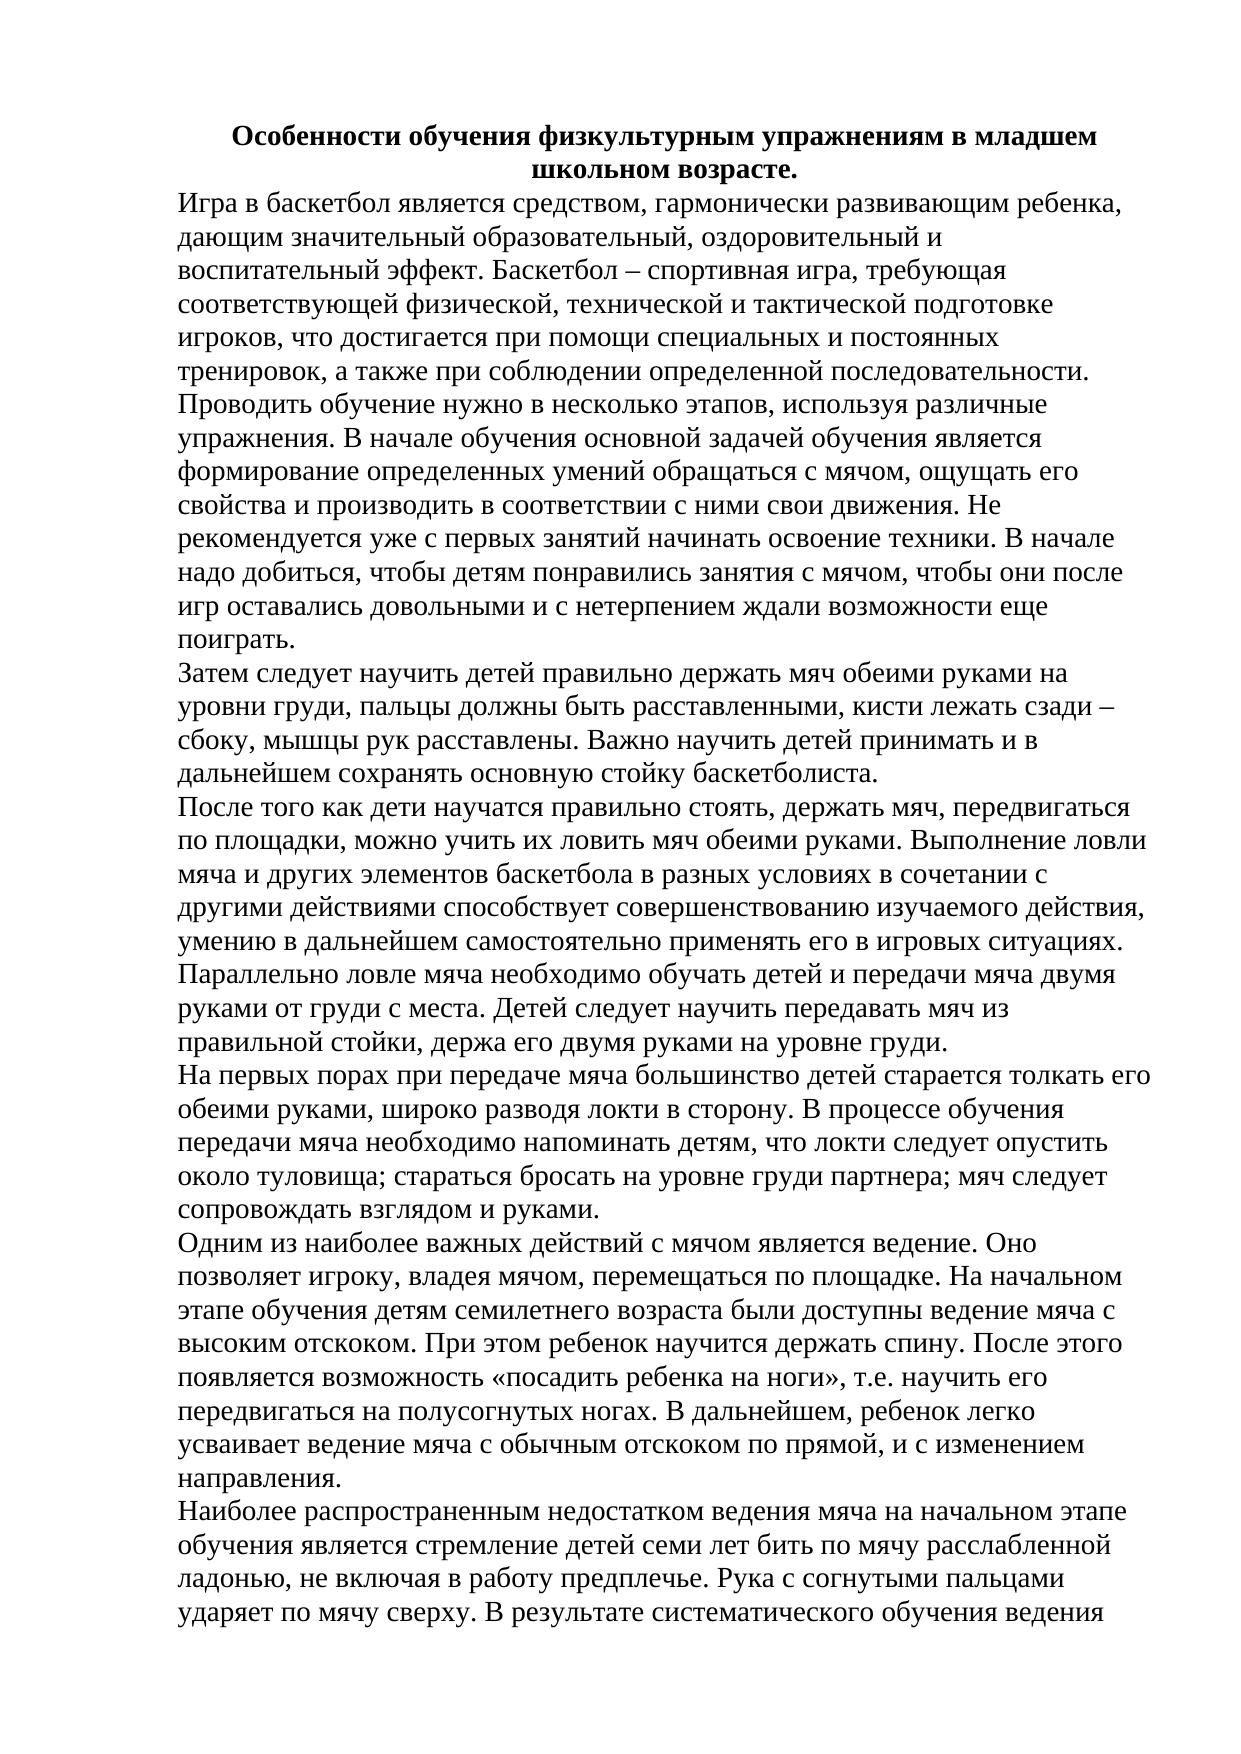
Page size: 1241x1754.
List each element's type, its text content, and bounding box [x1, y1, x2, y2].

text тренировок, а также при соблюдении определенной последовательности. Проводить обучение нужно в несколько этапов, используя различные упражнения. В начале обучения основной задачей обучения является формирование определенных умений обращаться с мячом, ощущать его свойства и производить в соответствии с ними свои движения. Не рекомендуется уже с первых занятий начинать освоение техники. В начале надо добиться, чтобы детям понравились занятия с мячом, чтобы они после игр оставались довольными и с нетерпением ждали возможности еще поиграть. [177, 353, 1152, 655]
text Затем следует научить детей правильно держать мяч обеими руками на уровни груди, пальцы должны быть расставленными, кисти лежать сзади – сбоку, мышцы рук расставлены. Важно научить детей принимать и в дальнейшем сохранять основную стойку баскетболиста. [177, 655, 1152, 789]
text Одним из наиболее важных действий с мячом является ведение. Оно позволяет игроку, владея мячом, перемещаться по площадке. На начальном этапе обучения детям семилетнего возраста были доступны ведение мяча с высоким отскоком. При этом ребенок научится держать спину. После этого появляется возможность «посадить ребенка на ноги», т.е. научить его передвигаться на полусогнутых ногах. В дальнейшем, ребенок легко усваивает ведение мяча с обычным отскоком по прямой, и с изменением направления. [177, 1225, 1152, 1493]
text Особенности обучения физкультурным упражнениям в младшем школьном возрасте. [177, 118, 1152, 185]
text Игра в баскетбол является средством, гармонически развивающим ребенка, дающим значительный образовательный, оздоровительный и воспитательный эффект. Баскетбол – спортивная игра, требующая соответствующей физической, технической и тактической подготовке игроков, что достигается при помощи специальных и постоянных [177, 185, 1152, 353]
text Параллельно ловле мяча необходимо обучать детей и передачи мяча двумя руками от груди с места. Детей следует научить передавать мяч из правильной стойки, держа его двумя руками на уровне груди. [177, 957, 1152, 1057]
text После того как дети научатся правильно стоять, держать мяч, передвигаться по площадки, можно учить их ловить мяч обеими руками. Выполнение ловли мяча и других элементов баскетбола в разных условиях в сочетании с другими действиями способствует совершенствованию изучаемого действия, умению в дальнейшем самостоятельно применять его в игровых ситуациях. [177, 789, 1152, 957]
text На первых порах при передаче мяча большинство детей старается толкать его обеими руками, широко разводя локти в сторону. В процессе обучения передачи мяча необходимо напоминать детям, что локти следует опустить около туловища; стараться бросать на уровне груди партнера; мяч следует сопровождать взглядом и руками. [177, 1057, 1152, 1225]
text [177, 1493, 1152, 1627]
